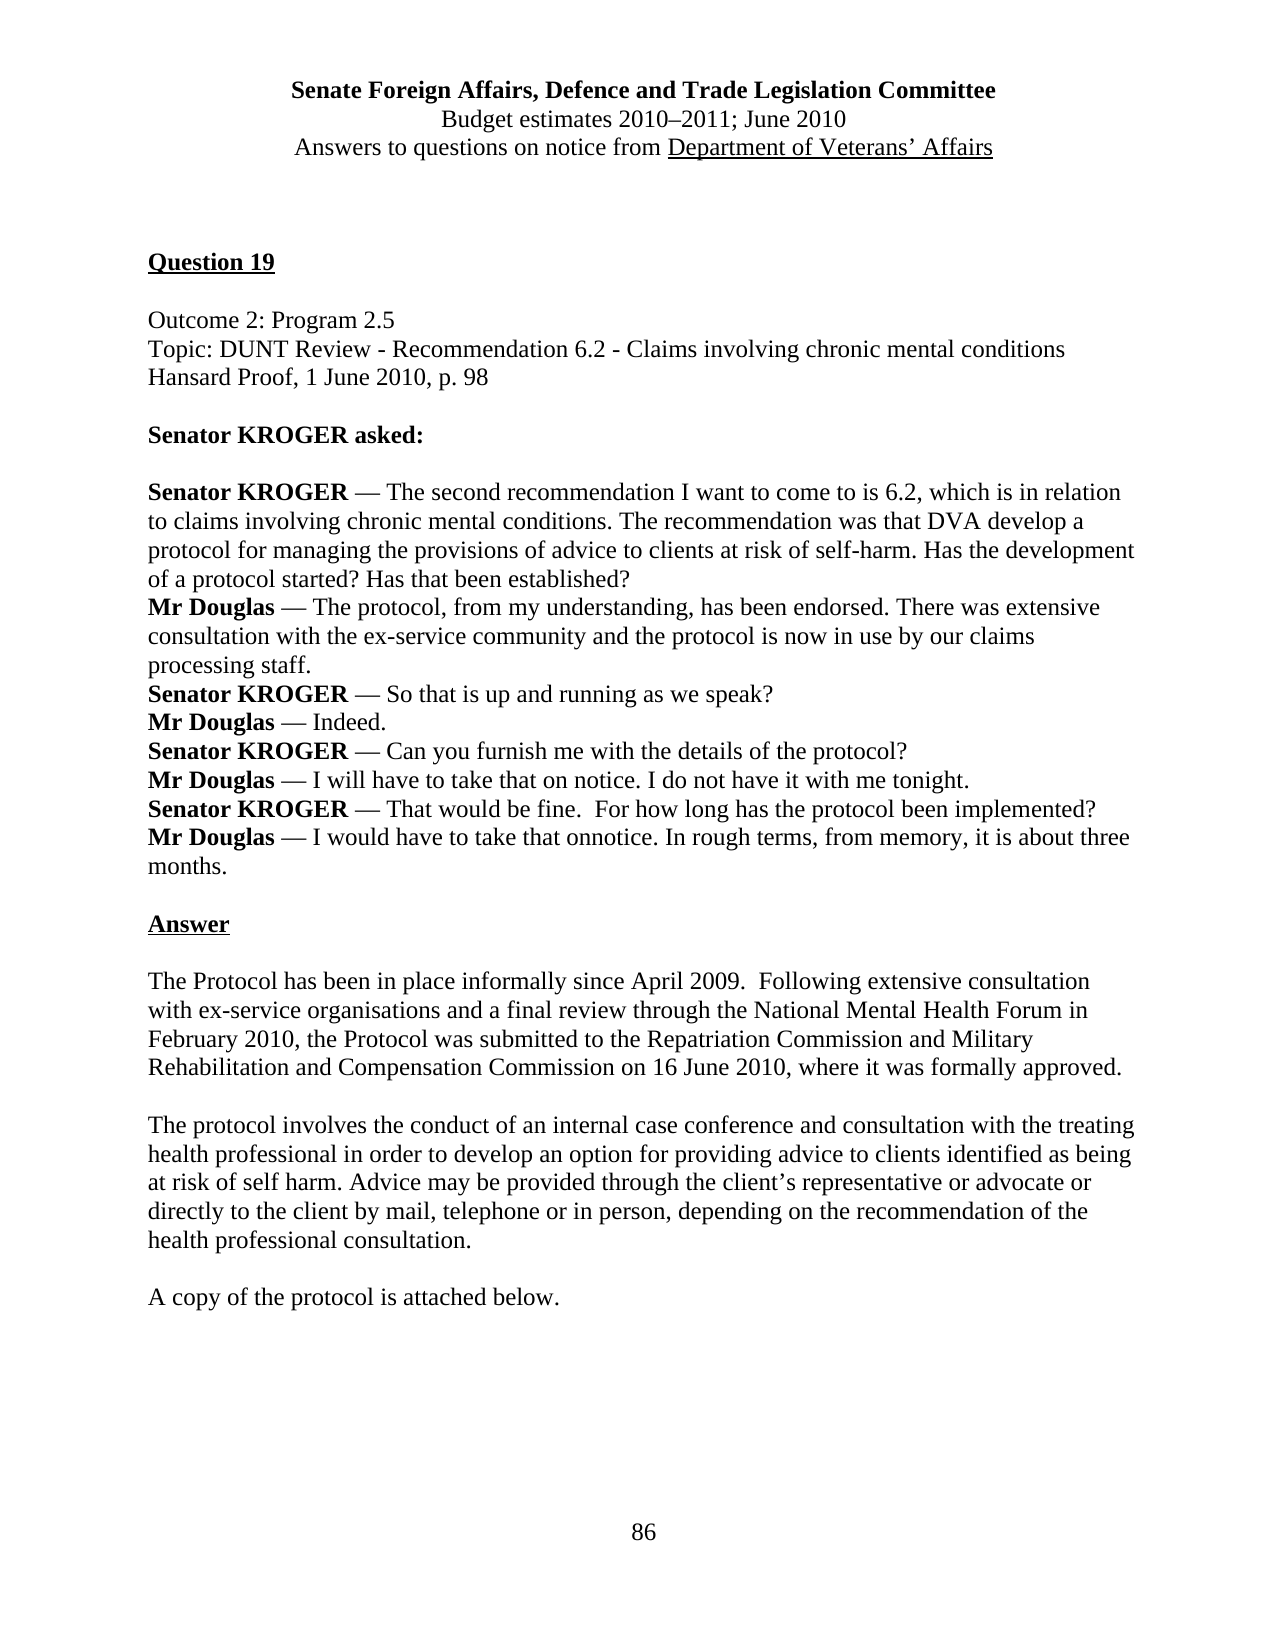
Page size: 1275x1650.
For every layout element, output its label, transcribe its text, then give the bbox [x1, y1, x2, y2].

text Senator KROGER — So that is up and running as we speak? [148, 679, 1139, 707]
text Topic: DUNT Review - Recommendation 6.2 - Claims involving chronic mental conditions [148, 334, 1139, 362]
text Senator KROGER — That would be fine. For how long has the protocol been implemented? [148, 794, 1139, 822]
text Senator KROGER — Can you furnish me with the details of the protocol? [148, 736, 1139, 765]
text Mr Douglas — Indeed. [148, 707, 1139, 736]
text The protocol involves the conduct of an internal case conference and consultation with the treating health professional in order to develop an option for providing advice to clients identified as being at risk of self harm. Advice may be provided through the client’s representative or advocate or directly to the client by mail, telephone or in person, depending on the recommendation of the health professional consultation. [148, 1110, 1139, 1254]
text Question 19 [148, 247, 1139, 276]
text The Protocol has been in place informally since April 2009. Following extensive consultation with ex-service organisations and a final review through the National Mental Health Forum in February 2010, the Protocol was submitted to the Repatriation Commission and Military Rehabilitation and Compensation Commission on 16 June 2010, where it was formally approved. [148, 966, 1139, 1081]
text Mr Douglas — I will have to take that on notice. I do not have it with me tonight. [148, 765, 1139, 794]
subtitle Senator KROGER asked: [148, 420, 1139, 449]
text Outcome 2: Program 2.5 [148, 305, 1139, 334]
text A copy of the protocol is attached below. [148, 1282, 1139, 1311]
text Senator KROGER — The second recommendation I want to come to is 6.2, which is in relation to claims involving chronic mental conditions. The recommendation was that DVA develop a protocol for managing the provisions of advice to clients at risk of self-harm. Has the development of a protocol started? Has that been established? [148, 477, 1139, 592]
text Answer [148, 909, 1139, 937]
text Mr Douglas — I would have to take that onnotice. In rough terms, from memory, it is about three months. [148, 822, 1139, 880]
text Mr Douglas — The protocol, from my understanding, has been endorsed. There was extensive consultation with the ex-service community and the protocol is now in use by our claims processing staff. [148, 592, 1139, 679]
text Hansard Proof, 1 June 2010, p. 98 [148, 362, 1139, 391]
